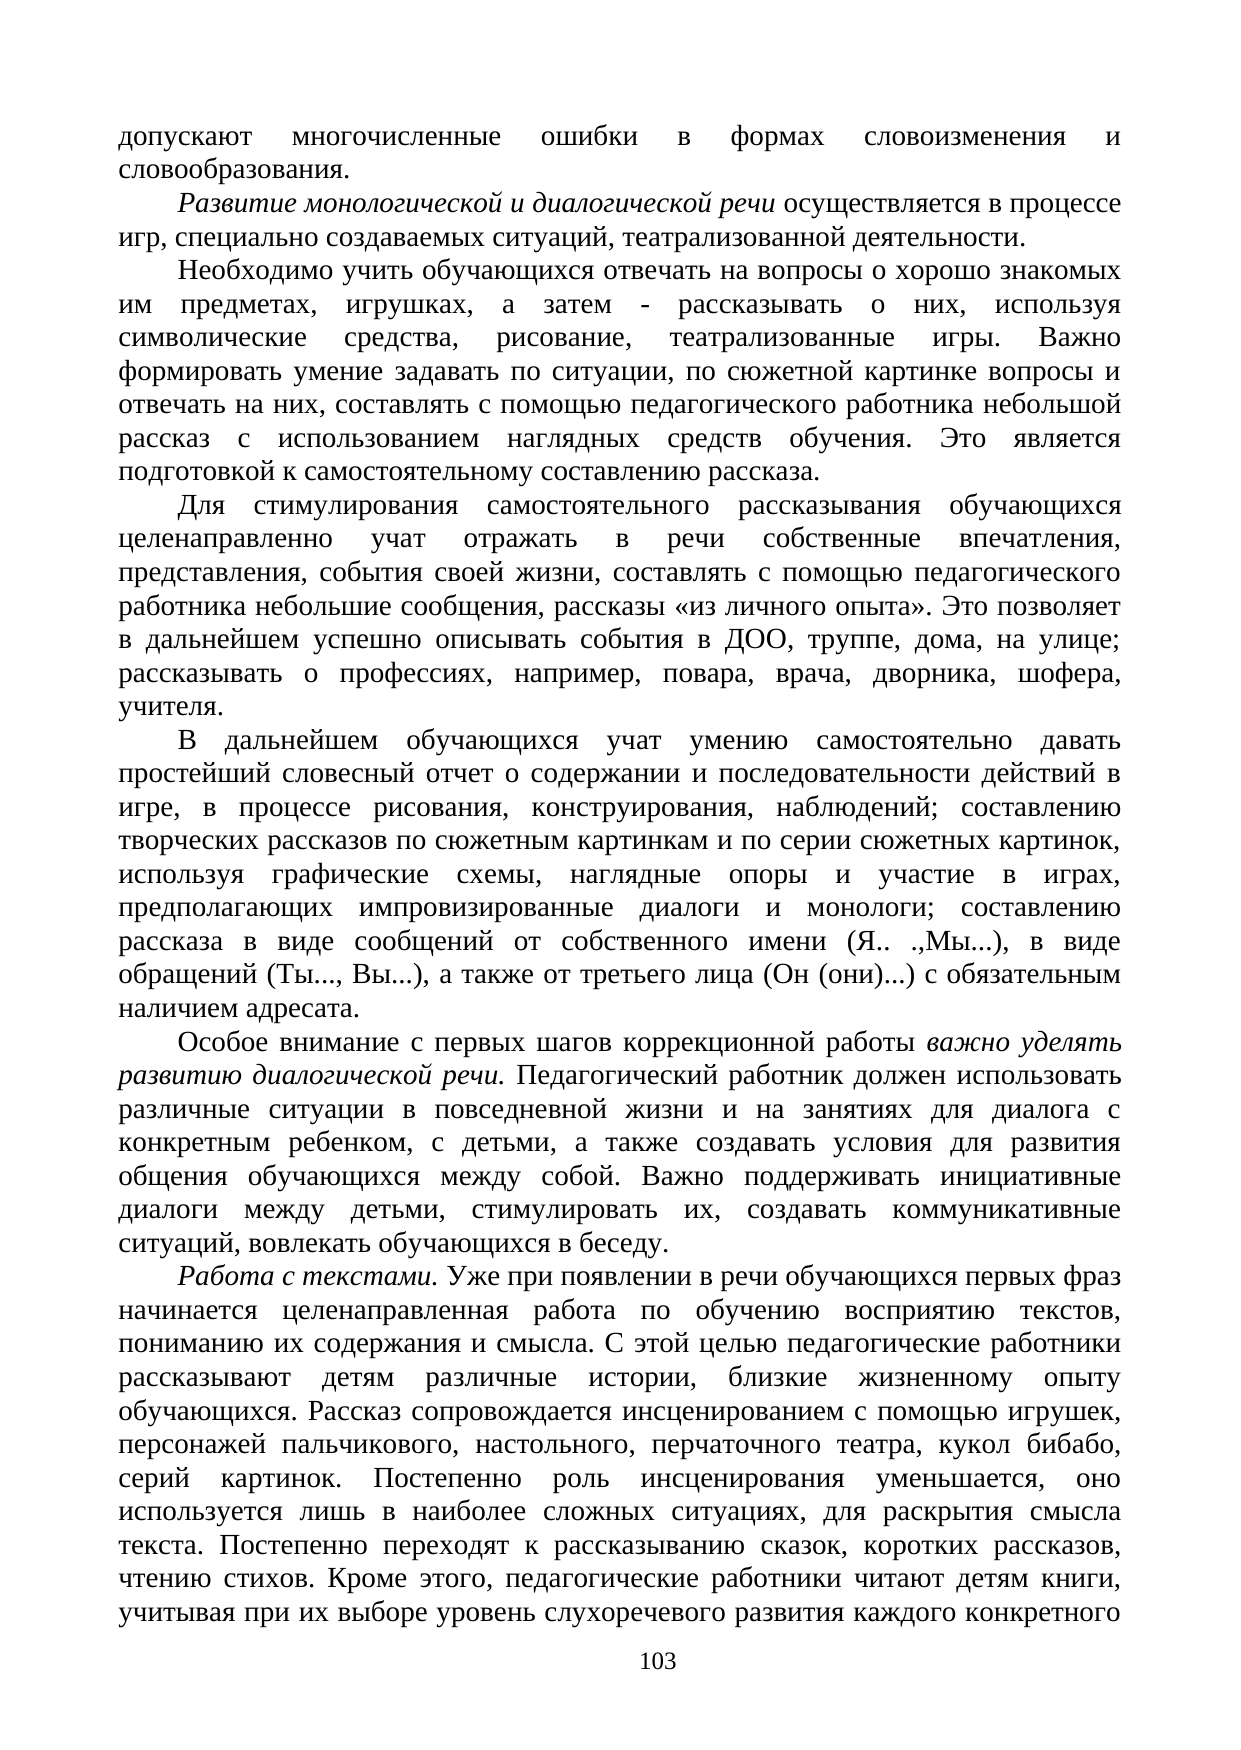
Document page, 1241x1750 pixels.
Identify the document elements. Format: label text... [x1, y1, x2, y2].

text Особое внимание с первых шагов коррекционной работы важно уделять развитию диалогической речи. Педагогический работник должен использовать различные ситуации в повседневной жизни и на занятиях для диалога с конкретным ребенком, с детьми, а также создавать условия для развития общения обучающихся между собой. Важно поддерживать инициативные диалоги между детьми, стимулировать их, создавать коммуникативные ситуаций, вовлекать обучающихся в беседу. [118, 1024, 1122, 1258]
text Развитие монологической и диалогической речи осуществляется в процессе игр, специально создаваемых ситуаций, театрализованной деятельности. [118, 185, 1122, 252]
text Для стимулирования самостоятельного рассказывания обучающихся целенаправленно учат отражать в речи собственные впечатления, представления, события своей жизни, составлять с помощью педагогического работника небольшие сообщения, рассказы «из личного опыта». Это позволяет в дальнейшем успешно описывать события в ДОО, труппе, дома, на улице; рассказывать о профессиях, например, повара, врача, дворника, шофера, учителя. [118, 487, 1122, 722]
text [118, 1258, 1122, 1627]
text Необходимо учить обучающихся отвечать на вопросы о хорошо знакомых им предметах, игрушках, а затем - рассказывать о них, используя символические средства, рисование, театрализованные игры. Важно формировать умение задавать по ситуации, по сюжетной картинке вопросы и отвечать на них, составлять с помощью педагогического работника небольшой рассказ с использованием наглядных средств обучения. Это является подготовкой к самостоятельному составлению рассказа. [118, 252, 1122, 487]
text В дальнейшем обучающихся учат умению самостоятельно давать простейший словесный отчет о содержании и последовательности действий в игре, в процессе рисования, конструирования, наблюдений; составлению творческих рассказов по сюжетным картинкам и по серии сюжетных картинок, используя графические схемы, наглядные опоры и участие в играх, предполагающих импровизированные диалоги и монологи; составлению рассказа в виде сообщений от собственного имени (Я.. .,Мы...), в виде обращений (Ты..., Вы...), а также от третьего лица (Он (они)...) с обязательным наличием адресата. [118, 722, 1122, 1024]
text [118, 118, 1122, 185]
